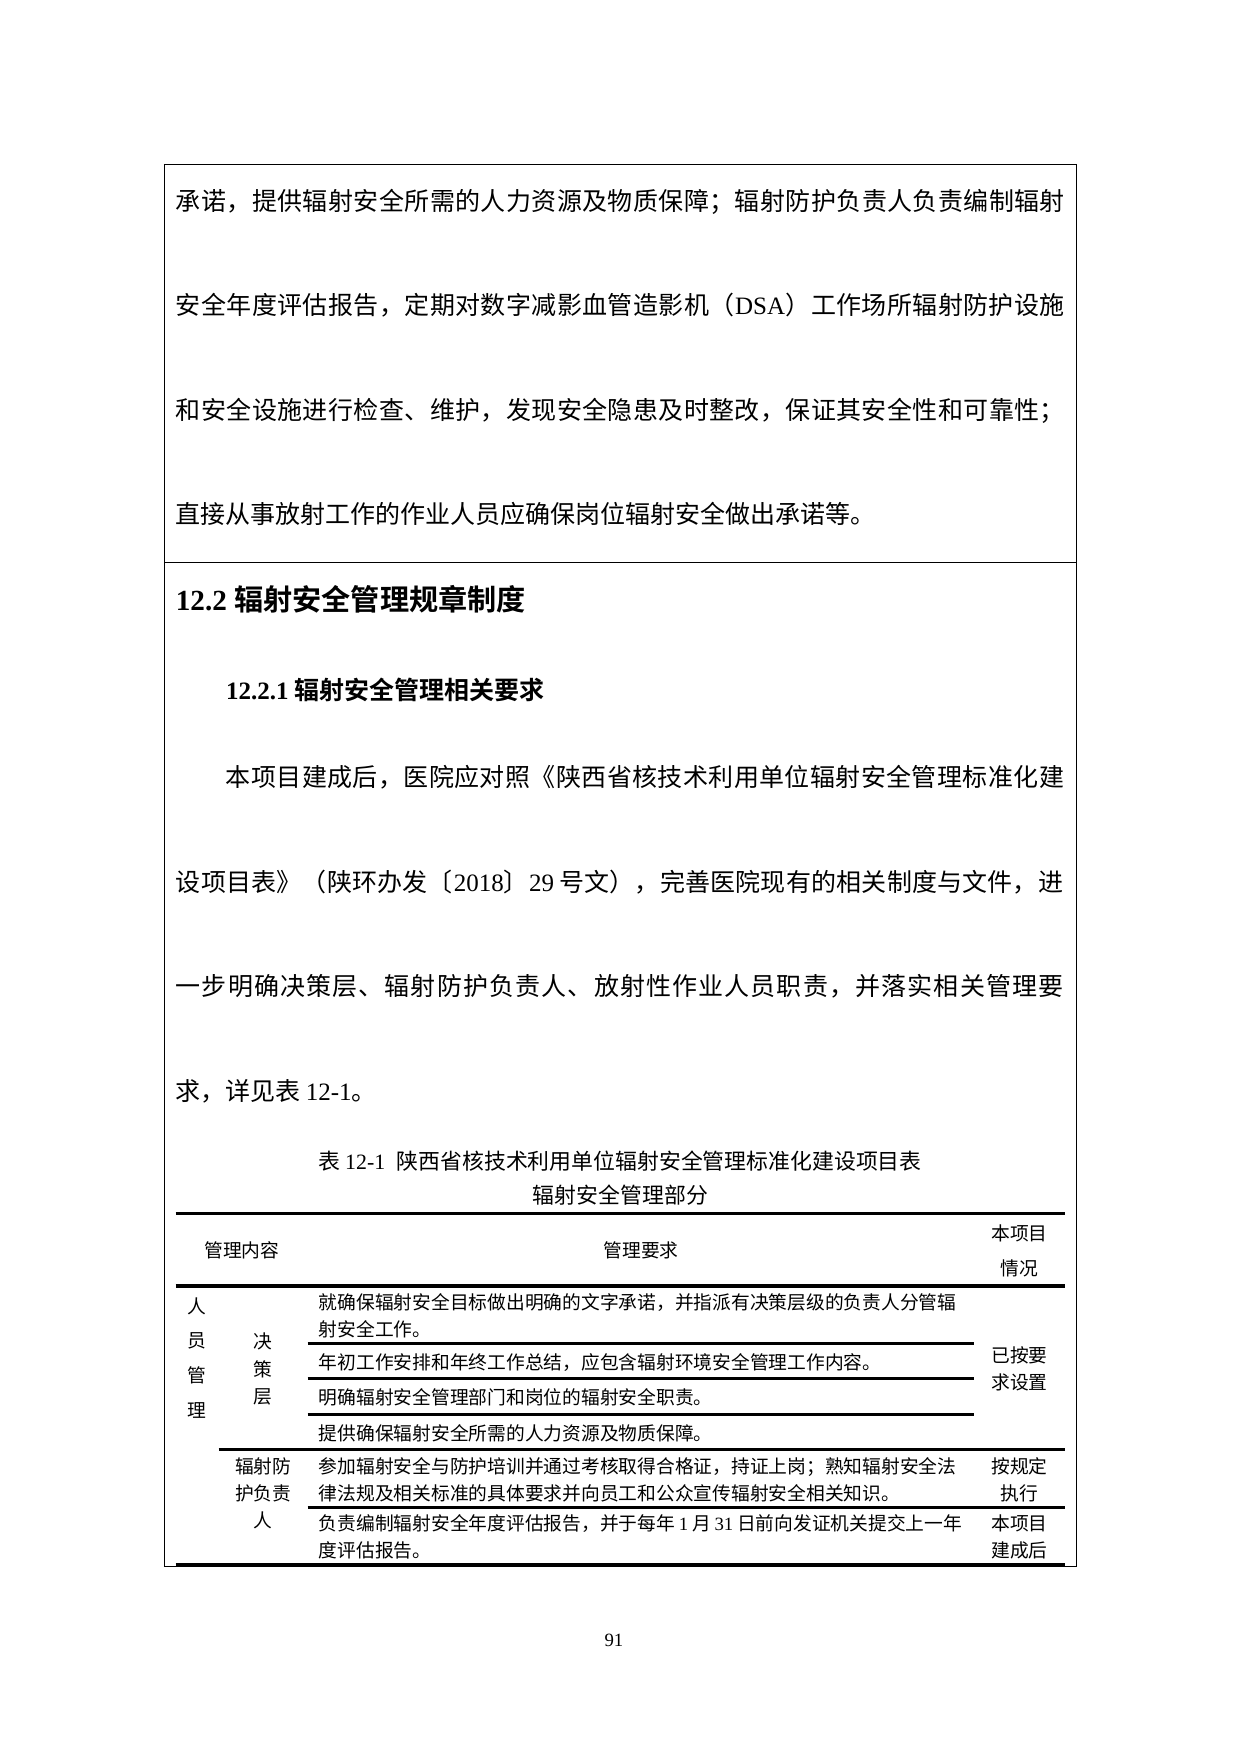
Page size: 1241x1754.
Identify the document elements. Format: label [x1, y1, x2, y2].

table_cell [165, 563, 1076, 1566]
table_header [165, 165, 1076, 562]
